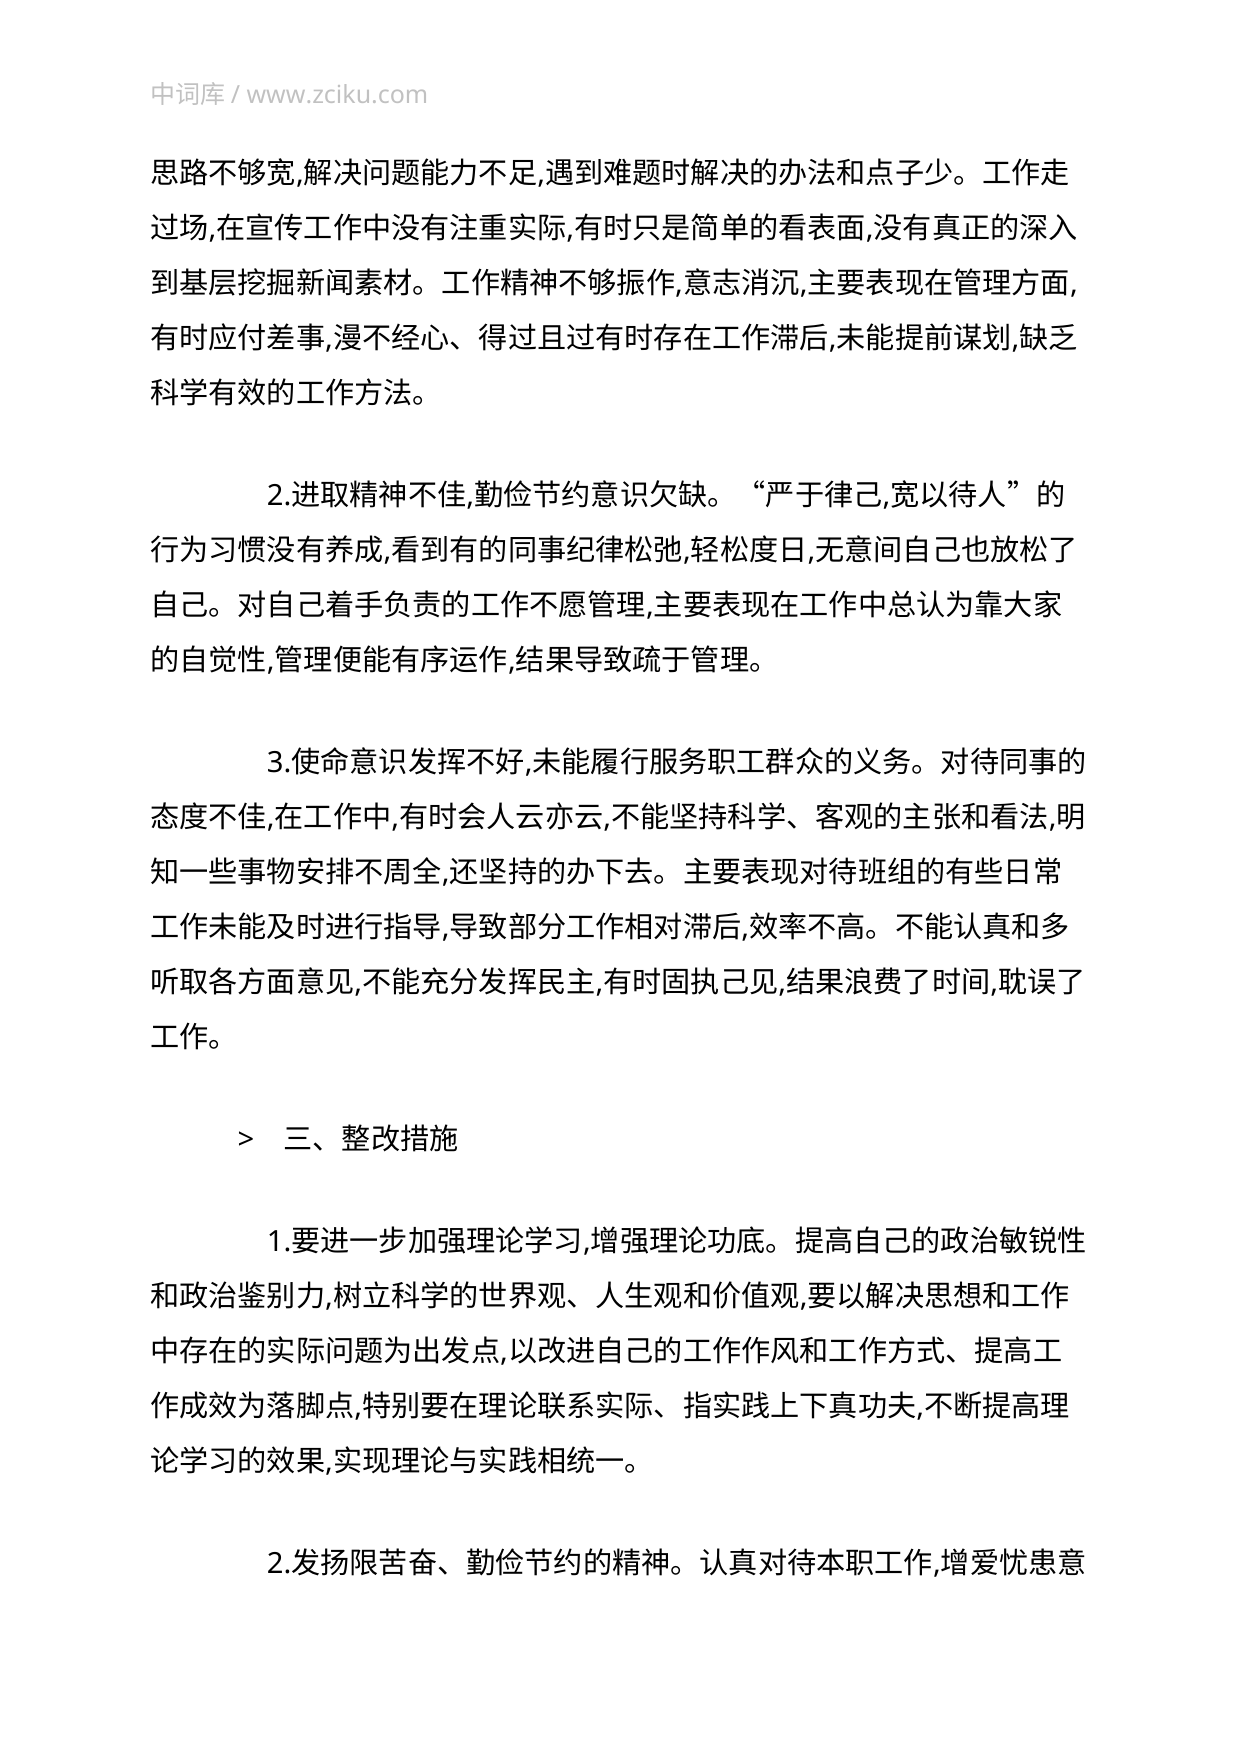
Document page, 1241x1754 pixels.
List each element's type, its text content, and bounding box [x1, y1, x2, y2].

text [150, 150, 1090, 412]
text > 三、整改措施 [150, 1116, 1090, 1158]
text 2.进取精神不佳,勤俭节约意识欠缺。“严于律己,宽以待人”的行为习惯没有养成,看到有的同事纪律松弛,轻松度日,无意间自己也放松了自己。对自己着手负责的工作不愿管理,主要表现在工作中总认为靠大家的自觉性,管理便能有序运作,结果导致疏于管理。 [150, 472, 1090, 679]
text 1.要进一步加强理论学习,增强理论功底。提高自己的政治敏锐性和政治鉴别力,树立科学的世界观、人生观和价值观,要以解决思想和工作中存在的实际问题为出发点,以改进自己的工作作风和工作方式、提高工作成效为落脚点,特别要在理论联系实际、指实践上下真功夫,不断提高理论学习的效果,实现理论与实践相统一。 [150, 1217, 1090, 1480]
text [150, 1539, 1090, 1582]
text 3.使命意识发挥不好,未能履行服务职工群众的义务。对待同事的态度不佳,在工作中,有时会人云亦云,不能坚持科学、客观的主张和看法,明知一些事物安排不周全,还坚持的办下去。主要表现对待班组的有些日常工作未能及时进行指导,导致部分工作相对滞后,效率不高。不能认真和多听取各方面意见,不能充分发挥民主,有时固执己见,结果浪费了时间,耽误了工作。 [150, 739, 1090, 1056]
